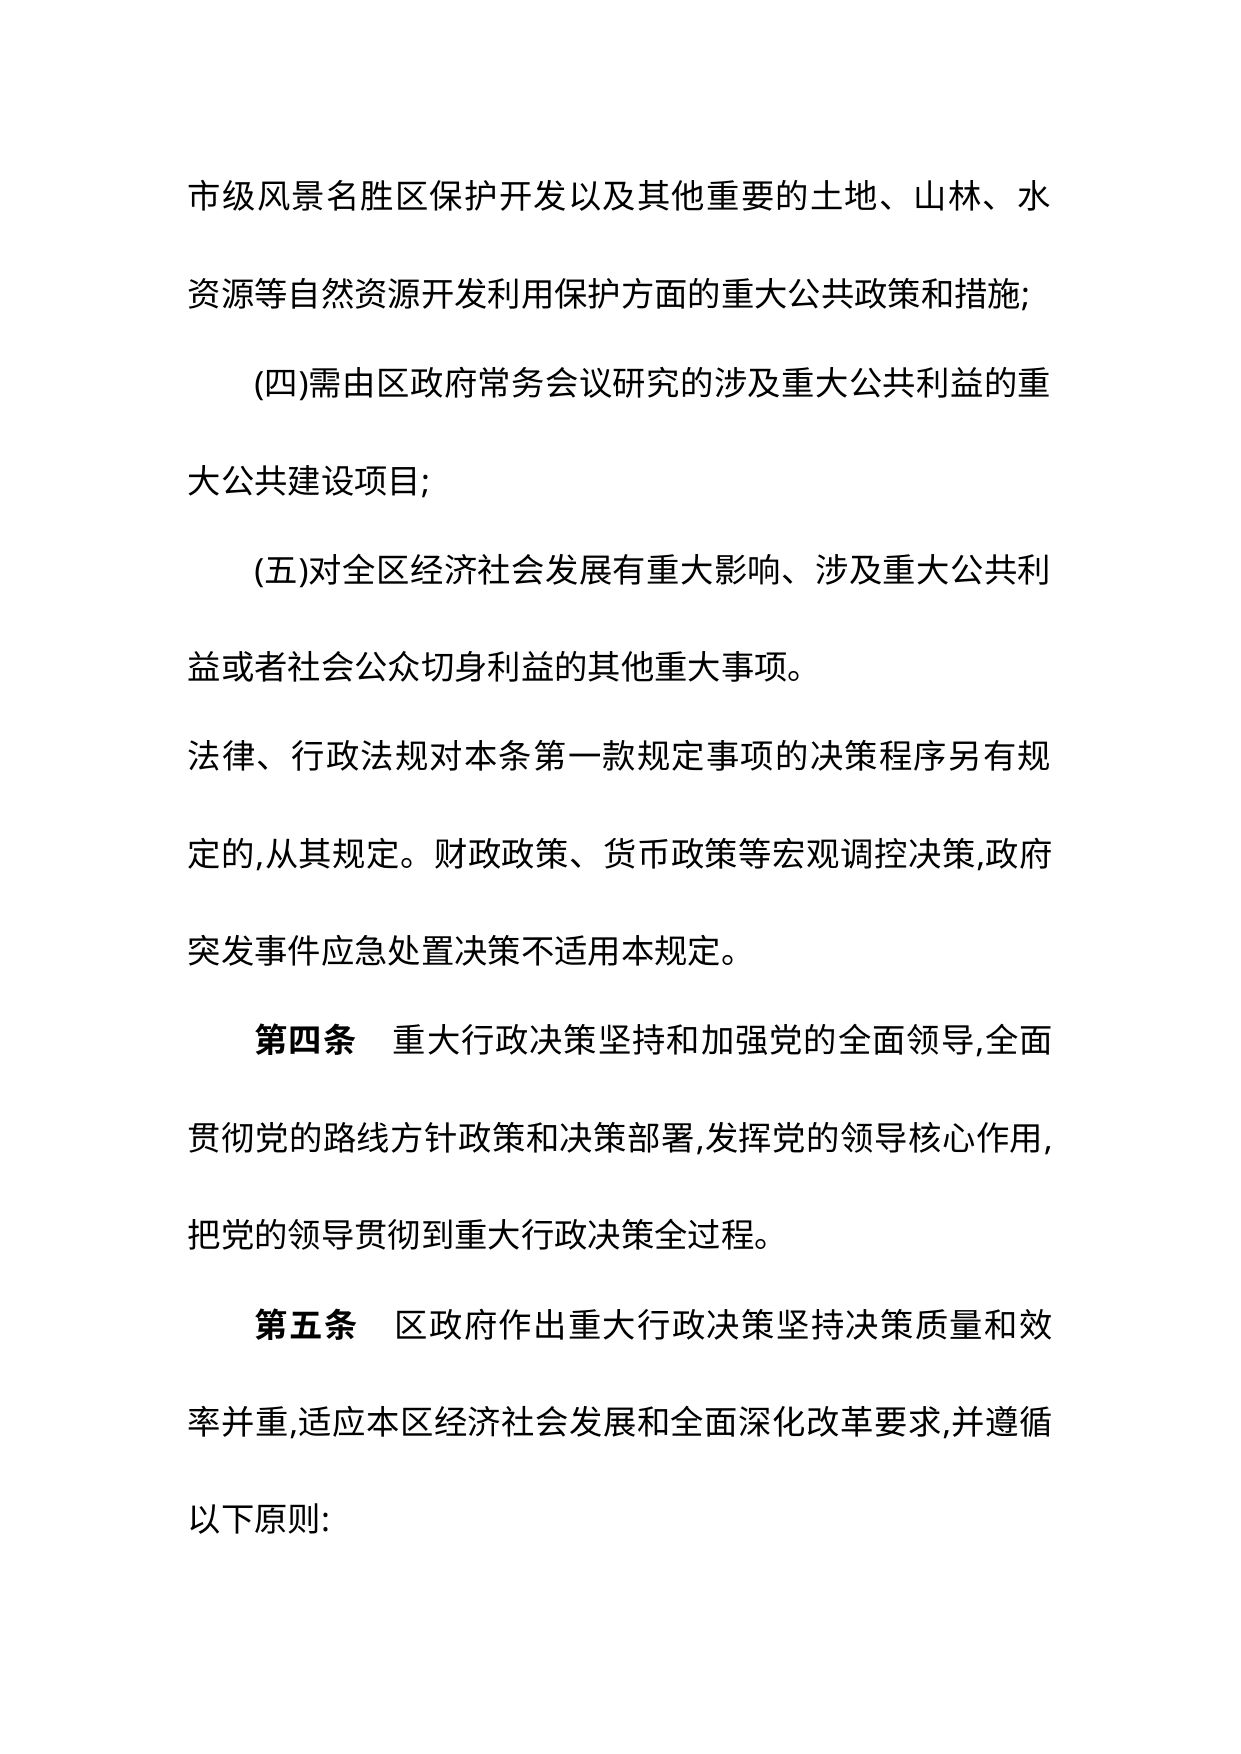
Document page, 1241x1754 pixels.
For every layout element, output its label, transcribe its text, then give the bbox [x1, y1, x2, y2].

text (五)对全区经济社会发展有重大影响、涉及重大公共利益或者社会公众切身利益的其他重大事项。 [187, 535, 1053, 698]
text (四)需由区政府常务会议研究的涉及重大公共利益的重大公共建设项目; [187, 349, 1053, 511]
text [187, 162, 1053, 324]
text 第四条 重大行政决策坚持和加强党的全面领导,全面贯彻党的路线方针政策和决策部署,发挥党的领导核心作用,把党的领导贯彻到重大行政决策全过程。 [187, 1006, 1053, 1266]
text 第五条 区政府作出重大行政决策坚持决策质量和效率并重,适应本区经济社会发展和全面深化改革要求,并遵循以下原则: [187, 1290, 1053, 1550]
text 法律、行政法规对本条第一款规定事项的决策程序另有规定的,从其规定。财政政策、货币政策等宏观调控决策,政府突发事件应急处置决策不适用本规定。 [187, 722, 1053, 982]
